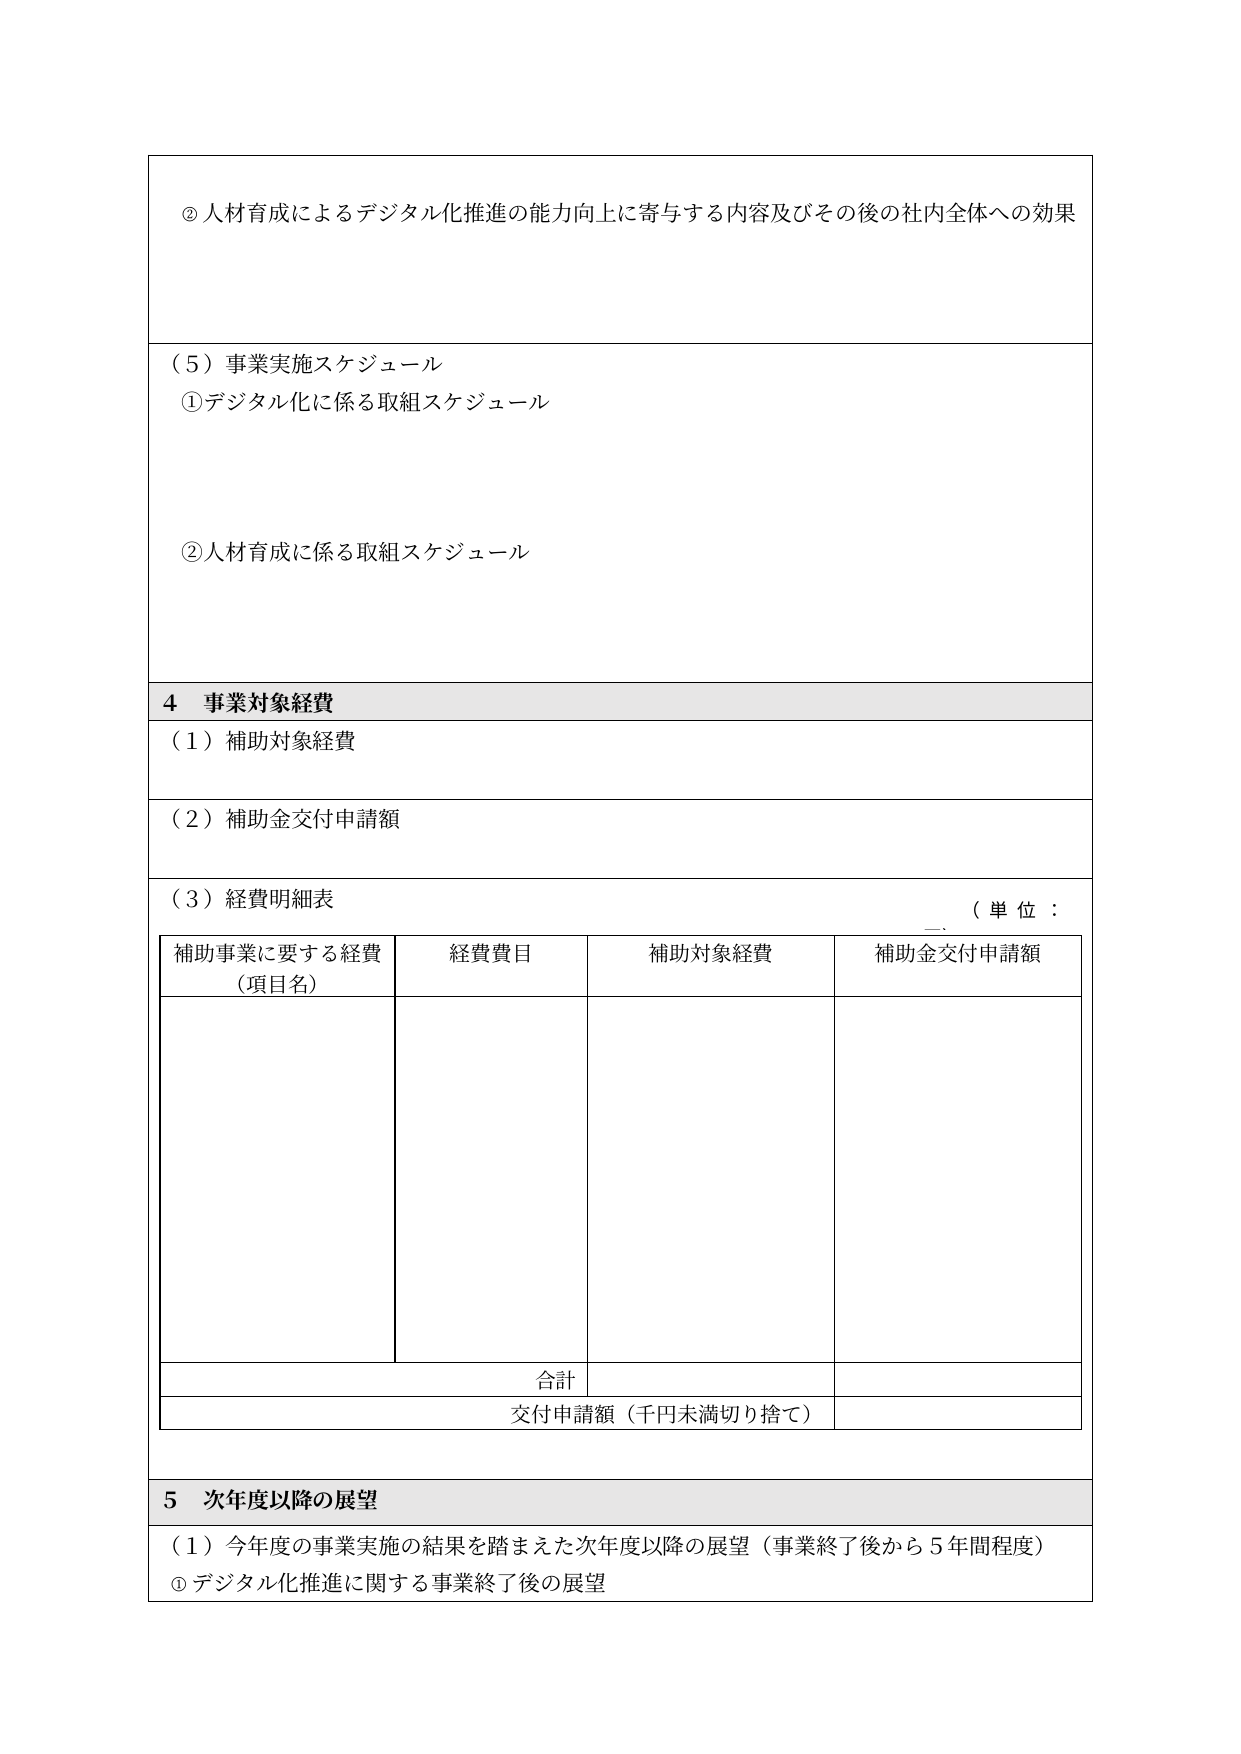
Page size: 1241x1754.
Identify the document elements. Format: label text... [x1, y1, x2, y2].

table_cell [149, 156, 1092, 343]
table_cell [149, 1526, 1092, 1601]
table_cell （３）経費明細表 [149, 879, 1092, 1479]
table_cell （２）補助金交付申請額 [149, 800, 1092, 878]
table_cell （１）補助対象経費 [149, 721, 1092, 799]
table_cell （５）事業実施スケジュール ①デジタル化に係る取組スケジュール ②人材育成に係る取組スケジュール [149, 344, 1092, 682]
table_cell ４ 事業対象経費 [149, 683, 1092, 720]
table_cell ５ 次年度以降の展望 [149, 1480, 1092, 1525]
